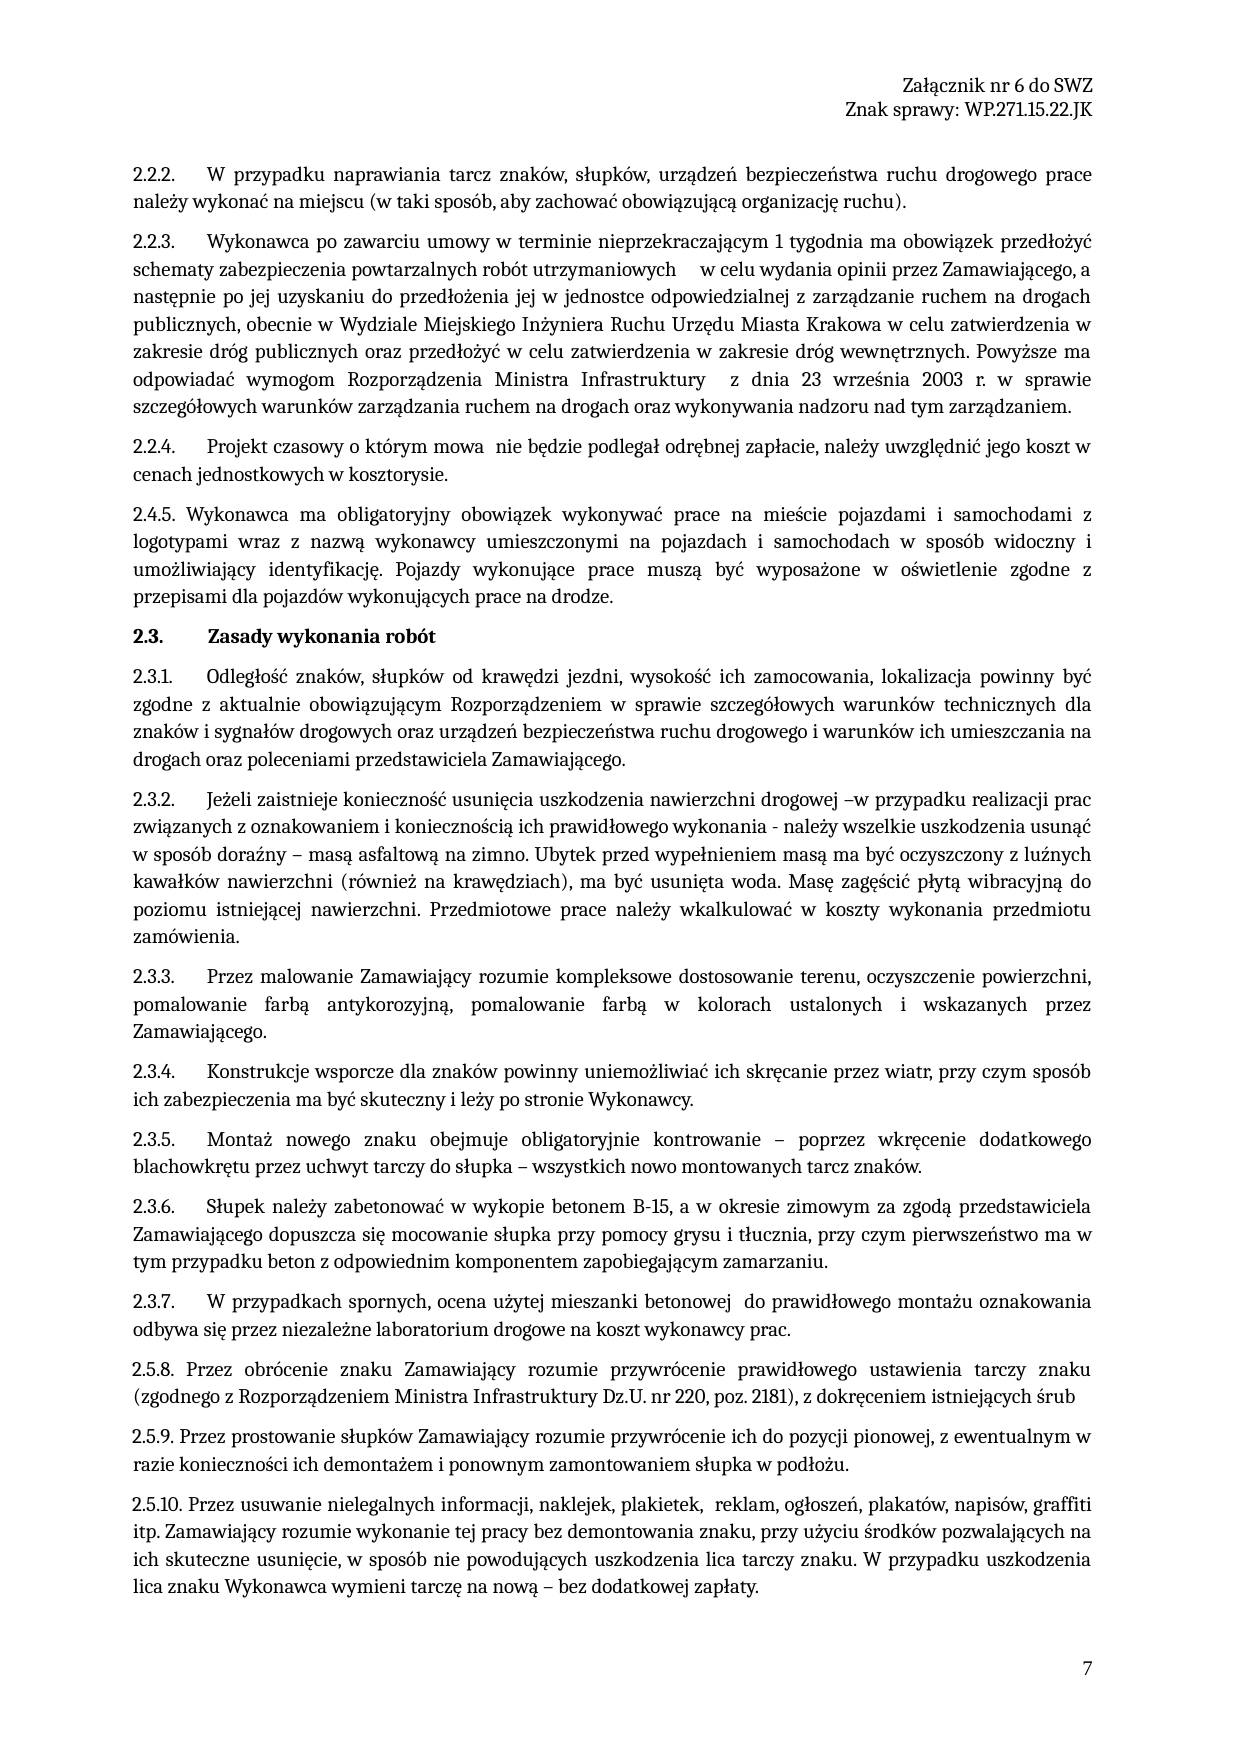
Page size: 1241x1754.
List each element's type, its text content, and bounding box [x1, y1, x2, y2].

list Montaż nowego znaku obejmuje obligatoryjnie kontrowanie – poprzez wkręcenie dodatkowego blachowkrętu przez uchwyt tarczy do słupka – wszystkich nowo montowanych tarcz znaków. [133, 1127, 1093, 1179]
list Przez malowanie Zamawiający rozumie kompleksowe dostosowanie terenu, oczyszczenie powierzchni, pomalowanie farbą antykorozyjną, pomalowanie farbą w kolorach ustalonych i wskazanych przez Zamawiającego. [133, 965, 1093, 1044]
list Jeżeli zaistnieje konieczność usunięcia uszkodzenia nawierzchni drogowej –w przypadku realizacji prac związanych z oznakowaniem i koniecznością ich prawidłowego wykonania - należy wszelkie uszkodzenia usunąć w sposób doraźny – masą asfaltową na zimno. Ubytek przed wypełnieniem masą ma być oczyszczony z luźnych kawałków nawierzchni (również na krawędziach), ma być usunięta woda. Masę zagęścić płytą wibracyjną do poziomu istniejącej nawierzchni. Przedmiotowe prace należy wkalkulować w koszty wykonania przedmiotu zamówienia. [133, 787, 1093, 949]
text 2.5.8. Przez obrócenie znaku Zamawiający rozumie przywrócenie prawidłowego ustawienia tarczy znaku (zgodnego z Rozporządzeniem Ministra Infrastruktury Dz.U. nr 220, poz. 2181), z dokręceniem istniejących śrub [132, 1357, 1093, 1409]
list Wykonawca po zawarciu umowy w terminie nieprzekraczającym 1 tygodnia ma obowiązek przedłożyć schematy zabezpieczenia powtarzalnych robót utrzymaniowych w celu wydania opinii przez Zamawiającego, a następnie po jej uzyskaniu do przedłożenia jej w jednostce odpowiedzialnej z zarządzanie ruchem na drogach publicznych, obecnie w Wydziale Miejskiego Inżyniera Ruchu Urzędu Miasta Krakowa w celu zatwierdzenia w zakresie dróg publicznych oraz przedłożyć w celu zatwierdzenia w zakresie dróg wewnętrznych. Powyższe ma odpowiadać wymogom Rozporządzenia Ministra Infrastruktury z dnia 23 września 2003 r. w sprawie szczegółowych warunków zarządzania ruchem na drogach oraz wykonywania nadzoru nad tym zarządzaniem. [133, 230, 1093, 419]
list Projekt czasowy o którym mowa nie będzie podlegał odrębnej zapłacie, należy uwzględnić jego koszt w cenach jednostkowych w kosztorysie. [133, 435, 1093, 486]
list W przypadku naprawiania tarcz znaków, słupków, urządzeń bezpieczeństwa ruchu drogowego prace należy wykonać na miejscu (w taki sposób, aby zachować obowiązującą organizację ruchu). [133, 162, 1093, 214]
list Odległość znaków, słupków od krawędzi jezdni, wysokość ich zamocowania, lokalizacja powinny być zgodne z aktualnie obowiązującym Rozporządzeniem w sprawie szczegółowych warunków technicznych dla znaków i sygnałów drogowych oraz urządzeń bezpieczeństwa ruchu drogowego i warunków ich umieszczania na drogach oraz poleceniami przedstawiciela Zamawiającego. [133, 665, 1093, 771]
list Zasady wykonania robót [133, 625, 1093, 649]
list Konstrukcje wsporcze dla znaków powinny uniemożliwiać ich skręcanie przez wiatr, przy czym sposób ich zabezpieczenia ma być skuteczny i leży po stronie Wykonawcy. [133, 1060, 1093, 1111]
list W przypadkach spornych, ocena użytej mieszanki betonowej do prawidłowego montażu oznakowania odbywa się przez niezależne laboratorium drogowe na koszt wykonawcy prac. [133, 1290, 1093, 1341]
text 2.5.9. Przez prostowanie słupków Zamawiający rozumie przywrócenie ich do pozycji pionowej, z ewentualnym w razie konieczności ich demontażem i ponownym zamontowaniem słupka w podłożu. [132, 1425, 1093, 1476]
text 2.4.5. Wykonawca ma obligatoryjny obowiązek wykonywać prace na mieście pojazdami i samochodami z logotypami wraz z nazwą wykonawcy umieszczonymi na pojazdach i samochodach w sposób widoczny i umożliwiający identyfikację. Pojazdy wykonujące prace muszą być wyposażone w oświetlenie zgodne z przepisami dla pojazdów wykonujących prace na drodze. [133, 502, 1093, 609]
list Słupek należy zabetonować w wykopie betonem B-15, a w okresie zimowym za zgodą przedstawiciela Zamawiającego dopuszcza się mocowanie słupka przy pomocy grysu i tłucznia, przy czym pierwszeństwo ma w tym przypadku beton z odpowiednim komponentem zapobiegającym zamarzaniu. [133, 1195, 1093, 1274]
text 2.5.10. Przez usuwanie nielegalnych informacji, naklejek, plakietek, reklam, ogłoszeń, plakatów, napisów, graffiti itp. Zamawiający rozumie wykonanie tej pracy bez demontowania znaku, przy użyciu środków pozwalających na ich skuteczne usunięcie, w sposób nie powodujących uszkodzenia lica tarczy znaku. W przypadku uszkodzenia lica znaku Wykonawca wymieni tarczę na nową – bez dodatkowej zapłaty. [132, 1492, 1093, 1599]
